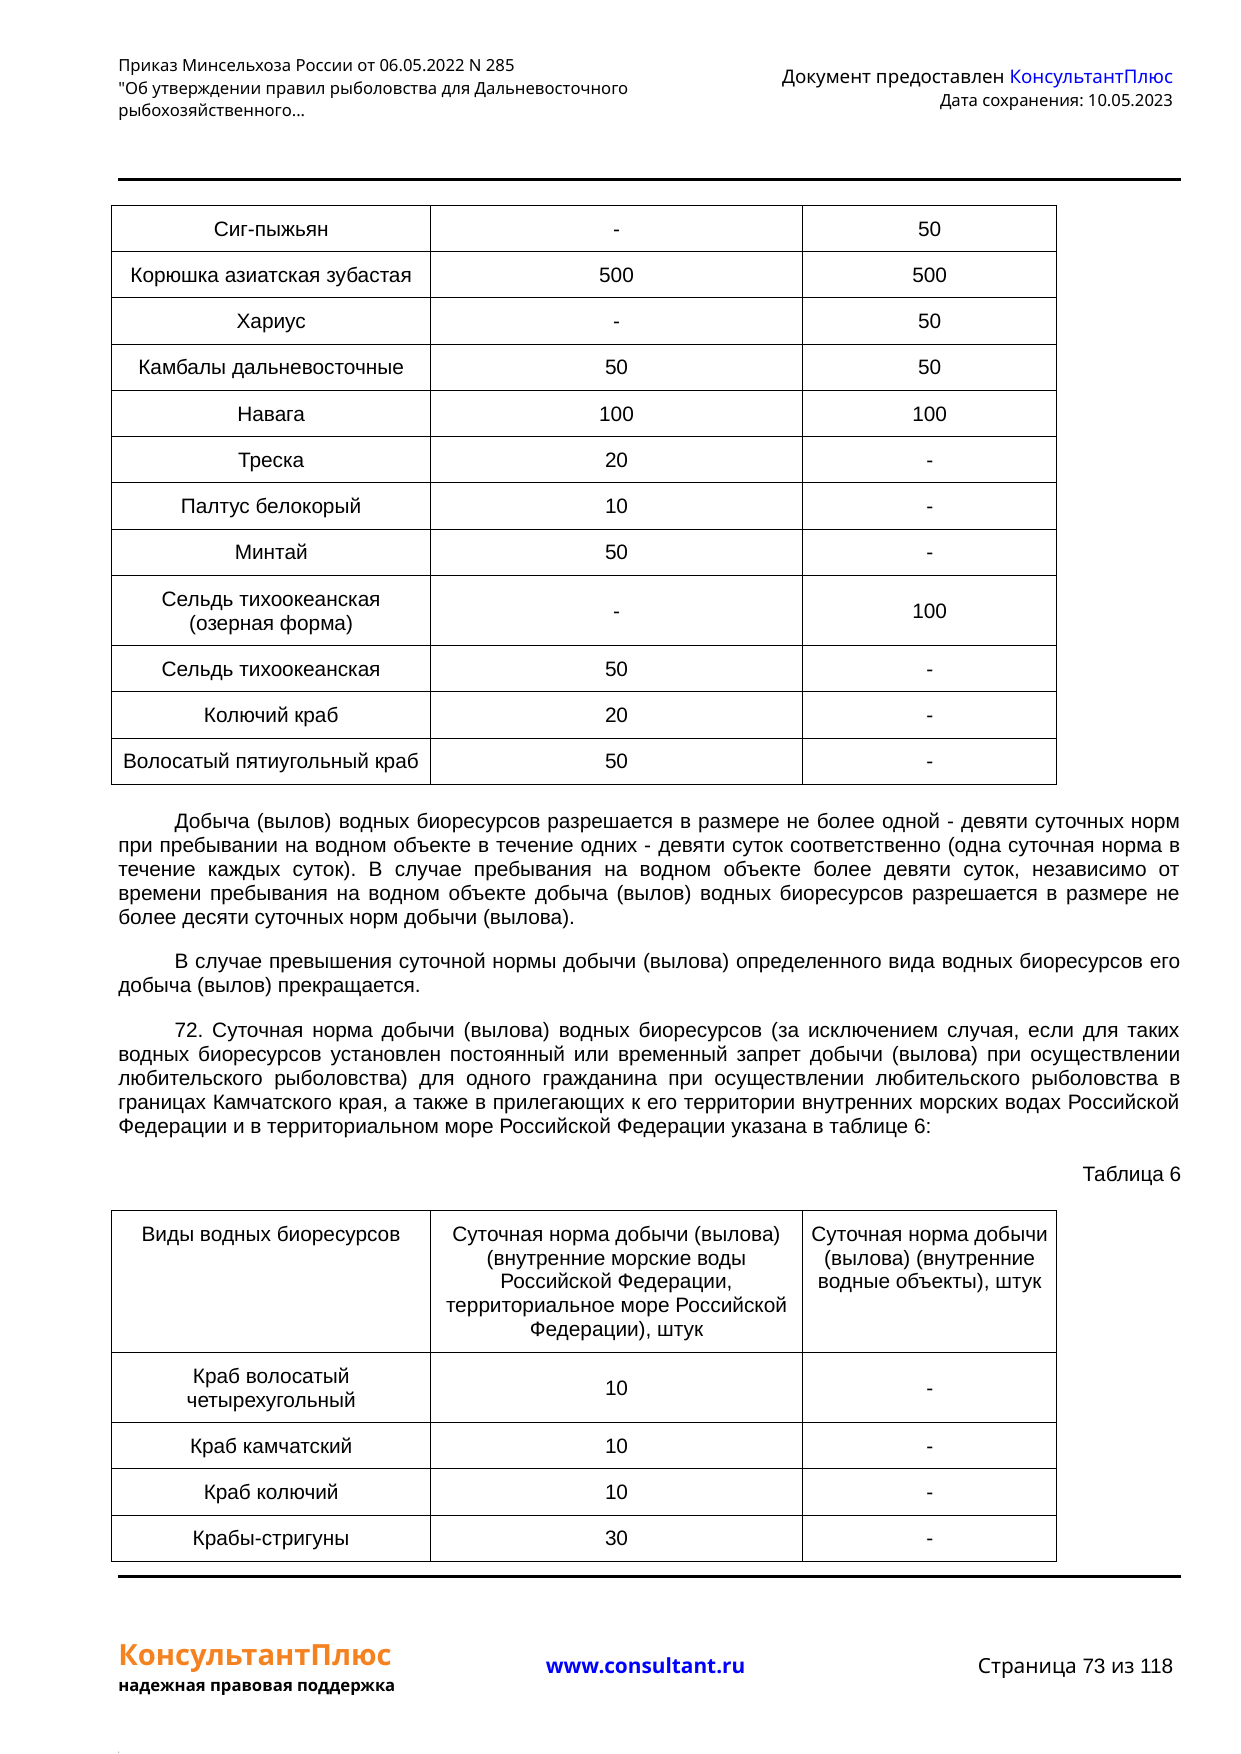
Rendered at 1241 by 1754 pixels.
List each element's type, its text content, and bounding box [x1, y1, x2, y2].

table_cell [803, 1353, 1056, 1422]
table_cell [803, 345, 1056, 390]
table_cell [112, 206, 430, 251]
text Таблица 6 [118, 1162, 1181, 1186]
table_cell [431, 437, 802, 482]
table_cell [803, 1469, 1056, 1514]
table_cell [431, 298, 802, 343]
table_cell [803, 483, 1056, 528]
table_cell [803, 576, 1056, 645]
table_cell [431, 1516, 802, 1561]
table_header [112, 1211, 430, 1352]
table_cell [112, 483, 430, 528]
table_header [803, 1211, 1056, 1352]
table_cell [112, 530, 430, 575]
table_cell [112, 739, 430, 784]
text В случае превышения суточной нормы добычи (вылова) определенного вида водных биоресурсов его добыча (вылов) прекращается. [118, 949, 1181, 997]
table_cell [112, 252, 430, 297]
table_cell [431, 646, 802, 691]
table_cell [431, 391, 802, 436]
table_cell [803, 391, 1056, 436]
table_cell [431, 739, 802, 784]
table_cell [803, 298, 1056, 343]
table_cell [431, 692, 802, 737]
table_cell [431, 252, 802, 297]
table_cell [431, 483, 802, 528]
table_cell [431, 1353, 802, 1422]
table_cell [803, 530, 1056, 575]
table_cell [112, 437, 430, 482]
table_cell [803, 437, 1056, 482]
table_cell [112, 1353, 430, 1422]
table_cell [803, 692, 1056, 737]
text Добыча (вылов) водных биоресурсов разрешается в размере не более одной - девяти суточных норм при пребывании на водном объекте в течение одних - девяти суток соответственно (одна суточная норма в течение каждых суток). В случае пребывания на водном объекте более девяти суток, независимо от времени пребывания на водном объекте добыча (вылов) водных биоресурсов разрешается в размере не более десяти суточных норм добычи (вылова). [118, 809, 1181, 928]
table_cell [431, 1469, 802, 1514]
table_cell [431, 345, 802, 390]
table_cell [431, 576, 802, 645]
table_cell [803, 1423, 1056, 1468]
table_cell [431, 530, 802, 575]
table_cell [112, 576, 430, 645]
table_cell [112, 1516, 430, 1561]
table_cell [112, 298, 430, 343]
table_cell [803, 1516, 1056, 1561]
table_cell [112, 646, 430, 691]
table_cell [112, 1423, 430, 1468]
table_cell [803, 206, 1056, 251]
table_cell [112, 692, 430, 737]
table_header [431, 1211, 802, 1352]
text 72. Суточная норма добычи (вылова) водных биоресурсов (за исключением случая, если для таких водных биоресурсов установлен постоянный или временный запрет добычи (вылова) при осуществлении любительского рыболовства) для одного гражданина при осуществлении любительского рыболовства в границах Камчатского края, а также в прилегающих к его территории внутренних морских водах Российской Федерации и в территориальном море Российской Федерации указана в таблице 6: [118, 1018, 1181, 1138]
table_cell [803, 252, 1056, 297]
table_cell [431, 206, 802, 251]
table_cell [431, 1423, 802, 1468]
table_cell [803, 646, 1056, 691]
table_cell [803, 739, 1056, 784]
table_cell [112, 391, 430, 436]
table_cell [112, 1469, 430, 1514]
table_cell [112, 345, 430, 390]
